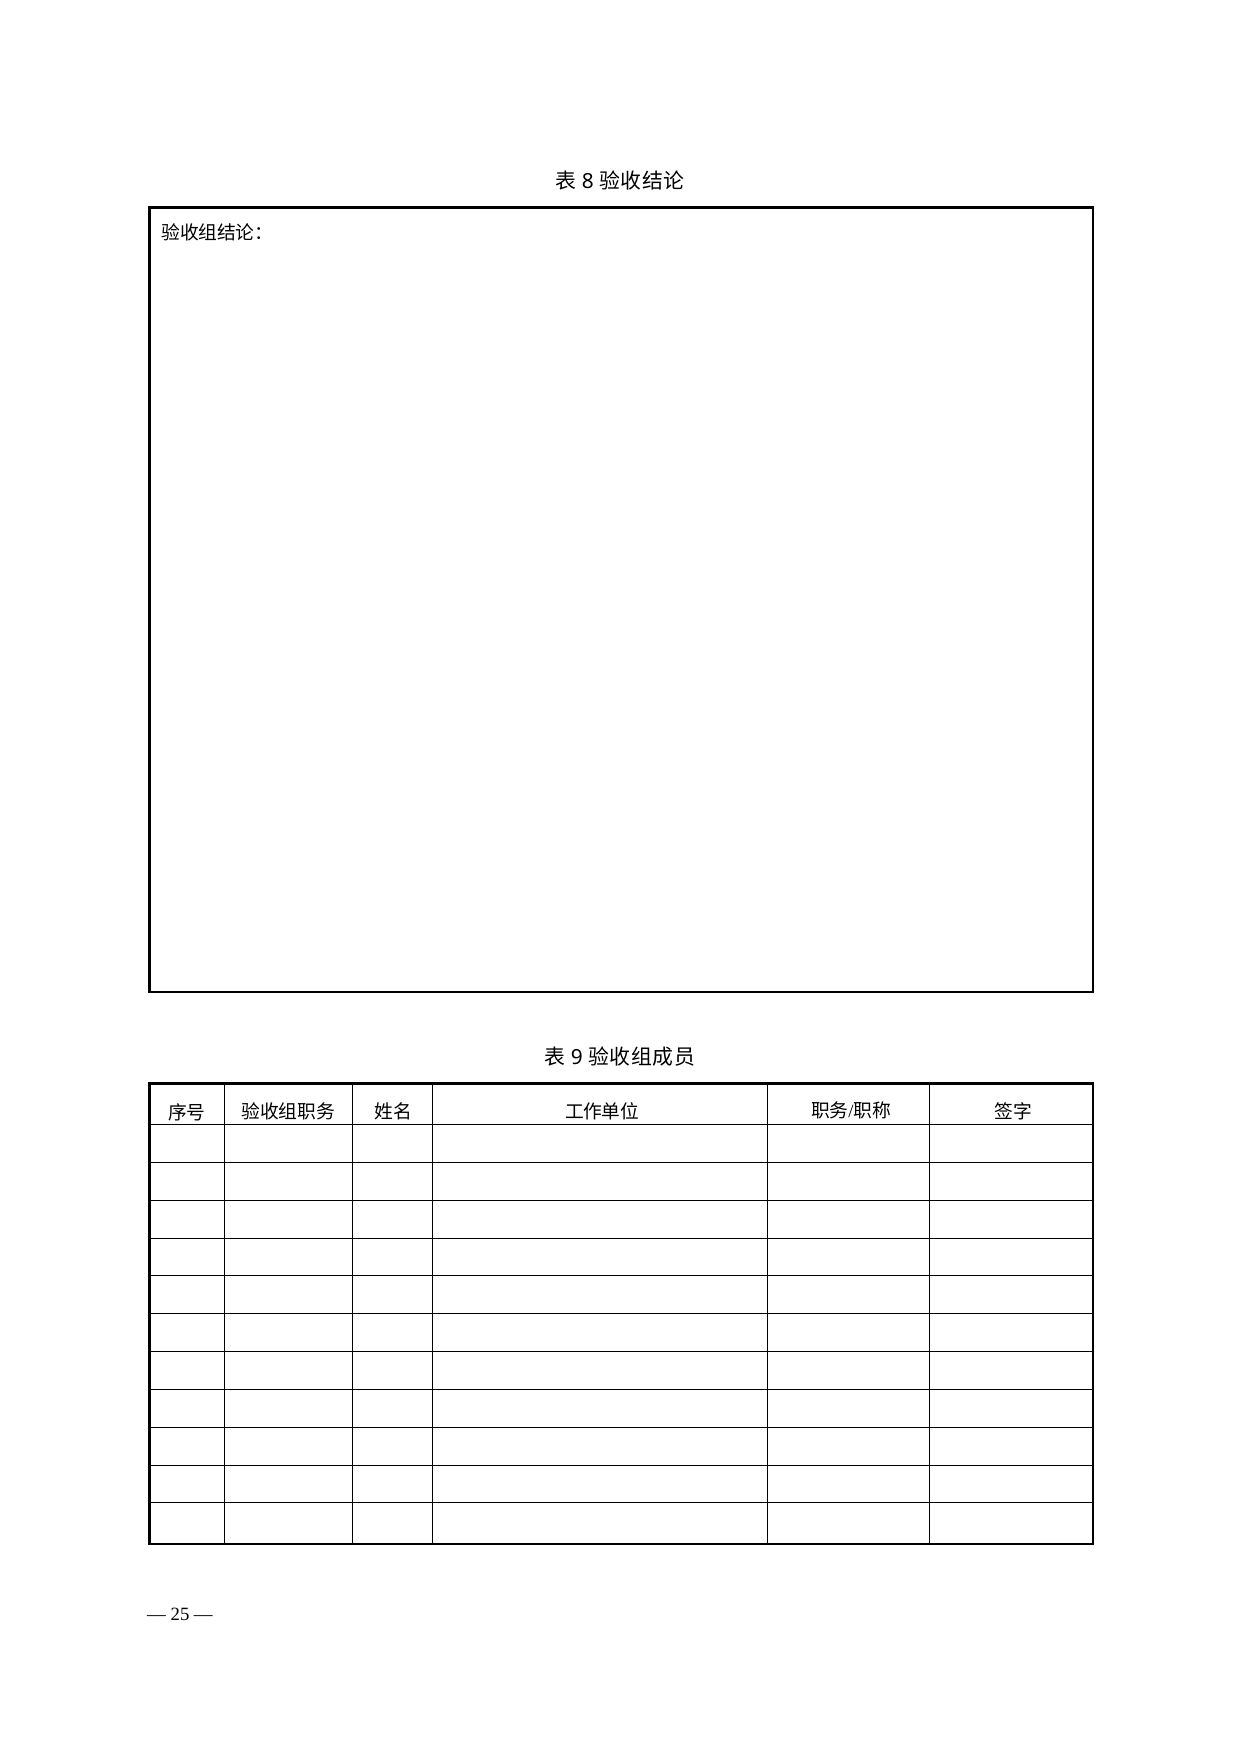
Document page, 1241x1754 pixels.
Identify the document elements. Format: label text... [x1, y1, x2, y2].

text 表 9 验收组成员 [544, 1042, 1093, 1071]
table_cell [433, 1466, 767, 1502]
table_cell [433, 1163, 767, 1200]
table_header 姓名 [353, 1085, 432, 1124]
table_cell [768, 1428, 929, 1464]
table_cell [225, 1390, 352, 1427]
table_cell [768, 1163, 929, 1200]
table_cell [225, 1163, 352, 1200]
table_cell [433, 1503, 767, 1542]
text 表 8 验收结论 [556, 166, 1093, 194]
table_cell [225, 1239, 352, 1275]
table_cell [930, 1276, 1092, 1313]
table_cell [225, 1352, 352, 1389]
table_cell [768, 1466, 929, 1502]
table_cell [930, 1163, 1092, 1200]
table_cell [151, 1428, 224, 1464]
table_cell [930, 1314, 1092, 1351]
table_cell [930, 1125, 1092, 1162]
table_cell [225, 1503, 352, 1542]
table_cell [930, 1201, 1092, 1238]
table_cell [225, 1201, 352, 1238]
table_cell [433, 1352, 767, 1389]
table_cell [433, 1201, 767, 1238]
table_cell [768, 1352, 929, 1389]
table_cell [225, 1428, 352, 1464]
table_cell [433, 1390, 767, 1427]
table_cell [353, 1503, 432, 1542]
table_cell [353, 1428, 432, 1464]
table_cell [768, 1503, 929, 1542]
table_cell [433, 1276, 767, 1313]
table_cell [151, 1503, 224, 1542]
table_cell [930, 1239, 1092, 1275]
table_cell [151, 1276, 224, 1313]
table_cell [930, 1352, 1092, 1389]
table_cell [151, 1466, 224, 1502]
table_cell [930, 1390, 1092, 1427]
table_cell [930, 1503, 1092, 1542]
table_cell [225, 1466, 352, 1502]
table_header 验收组结论： [151, 209, 1092, 991]
table_cell [353, 1239, 432, 1275]
table_cell [151, 1390, 224, 1427]
table_cell [225, 1125, 352, 1162]
table_cell [433, 1428, 767, 1464]
table_cell [433, 1239, 767, 1275]
table_cell [353, 1352, 432, 1389]
table_header 序号 [151, 1085, 224, 1124]
table_cell [151, 1201, 224, 1238]
table_cell [353, 1201, 432, 1238]
table_header 工作单位 [433, 1085, 767, 1124]
table_cell [353, 1276, 432, 1313]
table_header 职务/职称 [768, 1085, 929, 1124]
table_cell [930, 1428, 1092, 1464]
table_cell [768, 1276, 929, 1313]
table_cell [768, 1390, 929, 1427]
table_cell [151, 1239, 224, 1275]
table_cell [433, 1125, 767, 1162]
table_cell [768, 1125, 929, 1162]
table_cell [353, 1125, 432, 1162]
table_cell [433, 1314, 767, 1351]
table_cell [353, 1163, 432, 1200]
table_cell [353, 1390, 432, 1427]
table_cell [151, 1352, 224, 1389]
table_cell [768, 1314, 929, 1351]
table_cell [353, 1314, 432, 1351]
table_cell [930, 1466, 1092, 1502]
table_cell [151, 1125, 224, 1162]
table_cell [225, 1276, 352, 1313]
table_cell [225, 1314, 352, 1351]
table_cell [768, 1201, 929, 1238]
table_header 签字 [930, 1085, 1092, 1124]
table_cell [768, 1239, 929, 1275]
table_cell [151, 1163, 224, 1200]
table_header 验收组职务 [225, 1085, 352, 1124]
table_cell [353, 1466, 432, 1502]
table_cell [151, 1314, 224, 1351]
